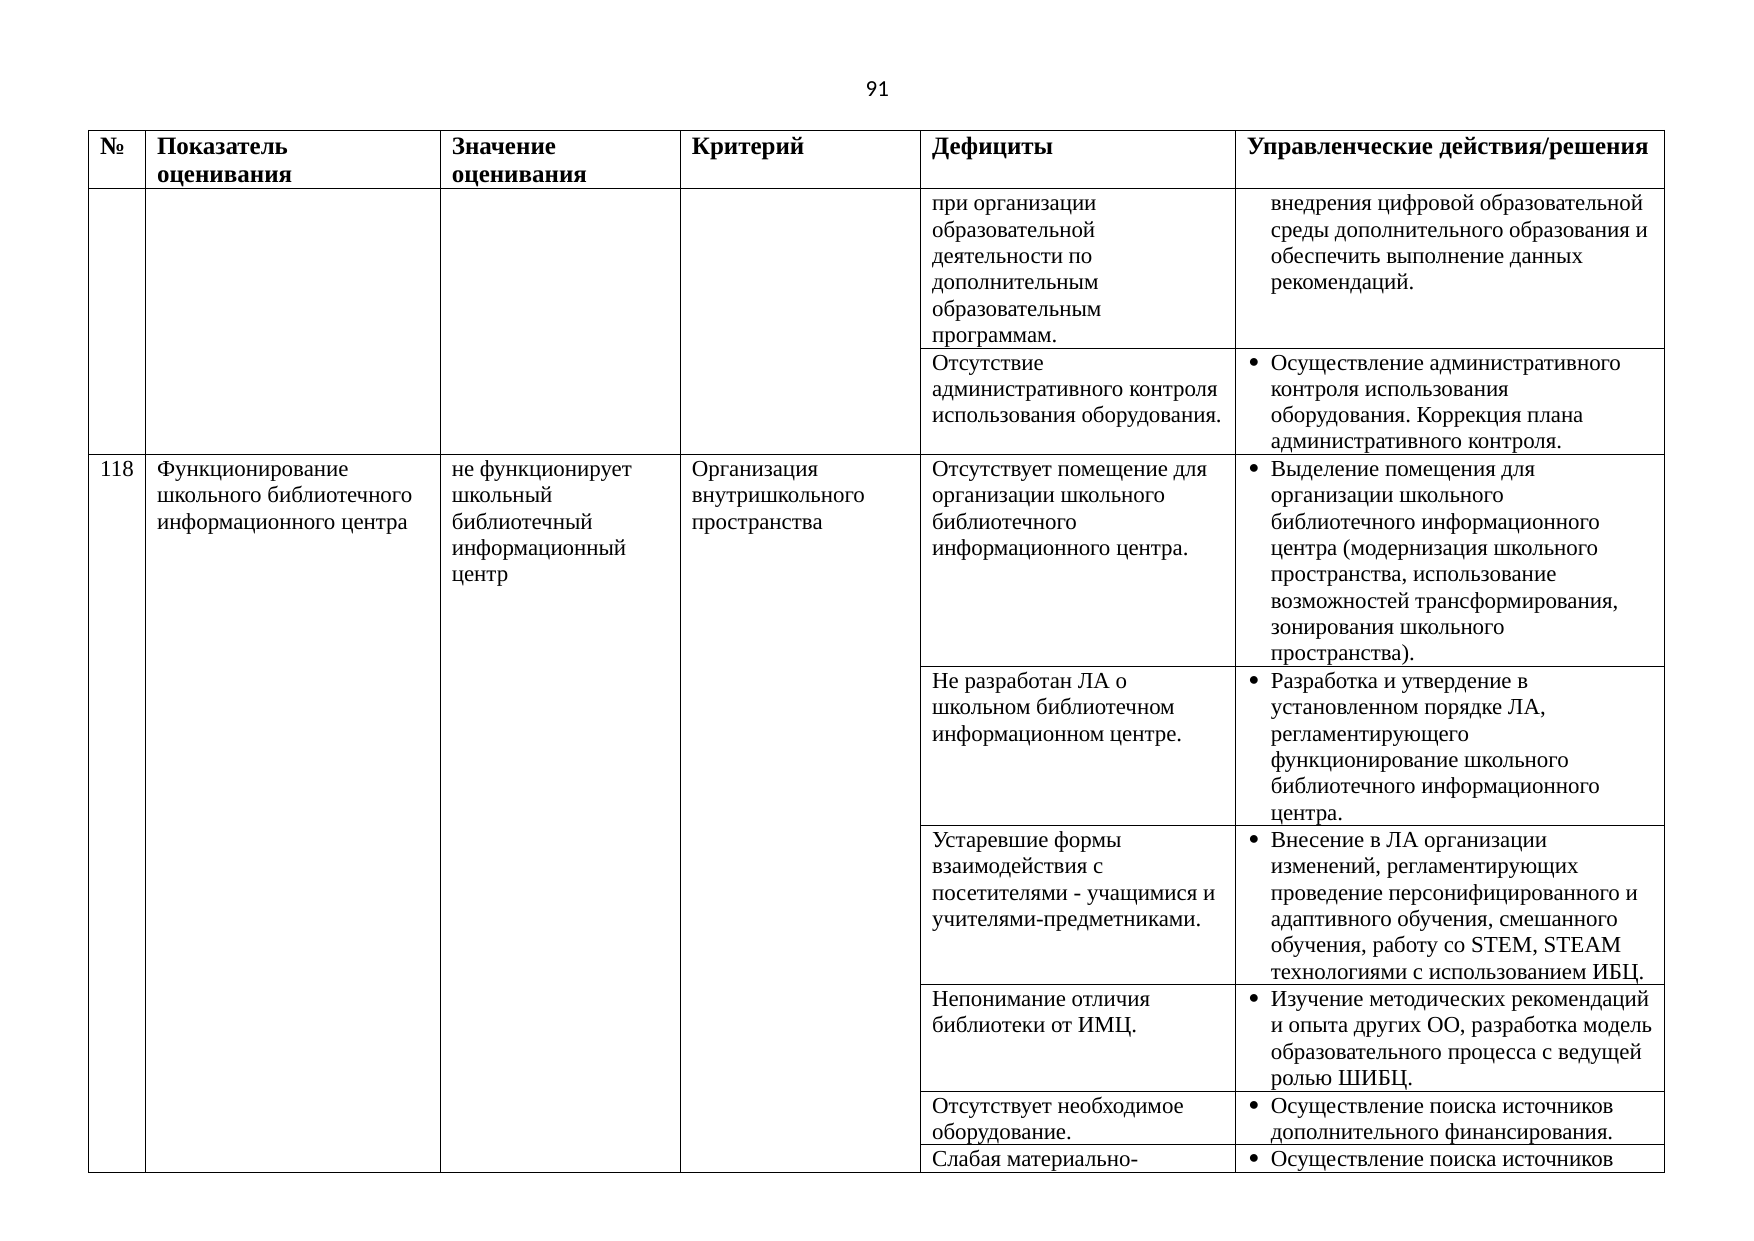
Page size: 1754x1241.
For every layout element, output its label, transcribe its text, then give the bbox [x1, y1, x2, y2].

table_cell Осуществление административного контроля использования оборудования. Коррекция плана административного контроля. [1236, 349, 1664, 454]
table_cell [921, 189, 1235, 347]
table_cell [1236, 1145, 1664, 1172]
table_cell Отсутствует необходимое оборудование. [921, 1092, 1235, 1144]
table_cell Изучение методических рекомендаций и опыта других ОО, разработка модель образовательного процесса с ведущей ролью ШИБЦ. [1236, 985, 1664, 1091]
table_cell Выделение помещения для организации школьного библиотечного информационного центра (модернизация школьного пространства, использование возможностей трансформирования, зонирования школьного пространства). [1236, 455, 1664, 666]
table_cell Организация внутришкольного пространства [681, 455, 920, 1172]
table_cell Отсутствует помещение для организации школьного библиотечного информационного центра. [921, 455, 1235, 666]
table_cell Внесение в ЛА организации изменений, регламентирующих проведение персонифицированного и адаптивного обучения, смешанного обучения, работу со STEM, STEAM технологиями с использованием ИБЦ. [1236, 826, 1664, 984]
table_header № [89, 131, 145, 188]
table_cell Непонимание отличия библиотеки от ИМЦ. [921, 985, 1235, 1091]
table_cell Устаревшие формы взаимодействия с посетителями - учащимися и учителями-предметниками. [921, 826, 1235, 984]
table_cell Слабая материально-техническая база. [921, 1145, 1235, 1172]
table_header Критерий [681, 131, 920, 188]
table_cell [1236, 1092, 1664, 1144]
table_header Управленческие действия/решения [1236, 131, 1664, 188]
table_cell Функционирование школьного библиотечного информационного центра [146, 455, 440, 1172]
table_cell 118 [89, 455, 145, 1172]
table_cell Отсутствие административного контроля использования оборудования. [921, 349, 1235, 454]
table_header Показатель оценивания [146, 131, 440, 188]
table_cell не функционирует школьный библиотечный информационный центр [441, 455, 680, 1172]
table_header Дефициты [921, 131, 1235, 188]
table_header Значение оценивания [441, 131, 680, 188]
table_cell Не разработан ЛА о школьном библиотечном информационном центре. [921, 667, 1235, 825]
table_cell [1236, 189, 1664, 347]
table_cell Разработка и утвердение в установленном порядке ЛА, регламентирующего функционирование школьного библиотечного информационного центра. [1236, 667, 1664, 825]
